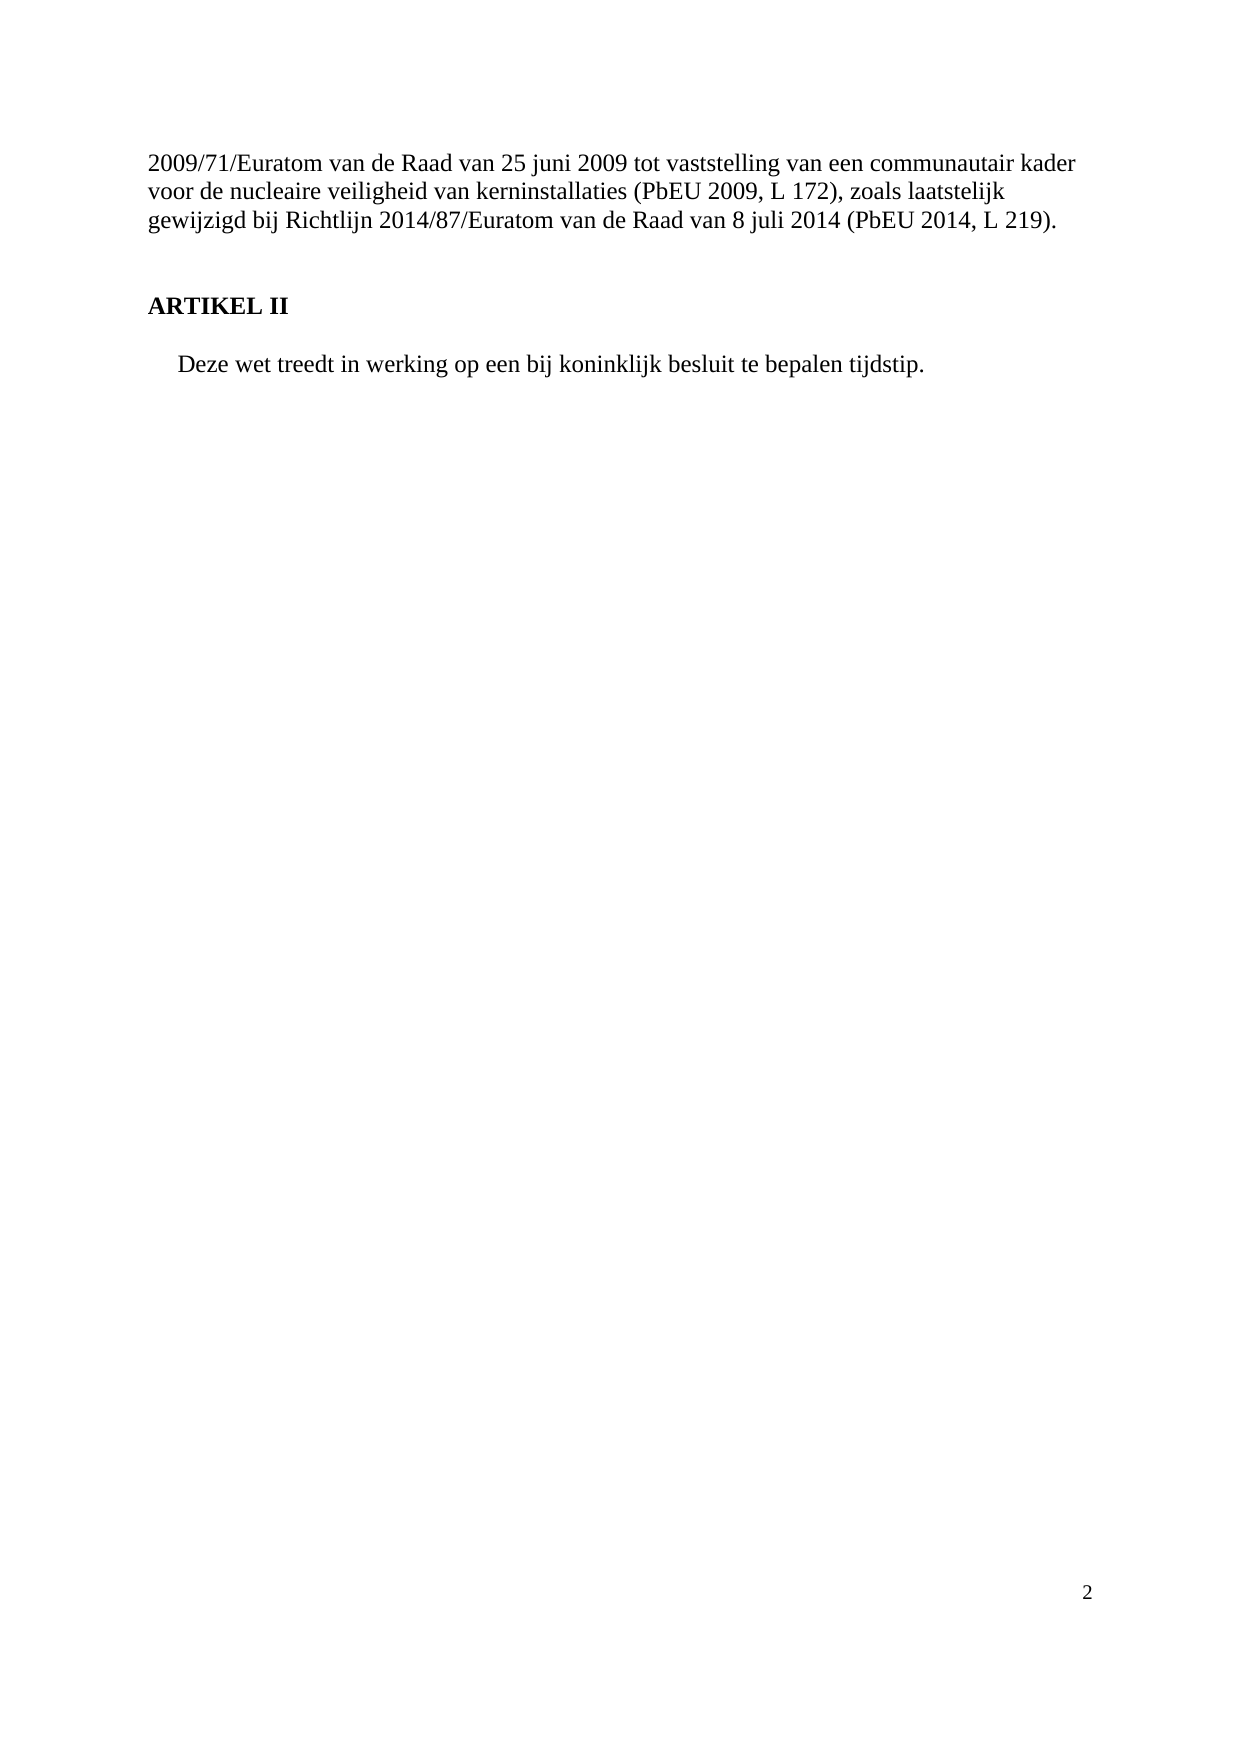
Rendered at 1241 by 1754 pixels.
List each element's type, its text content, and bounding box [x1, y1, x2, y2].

text Deze wet treedt in werking op een bij koninklijk besluit te bepalen tijdstip. [148, 349, 1093, 378]
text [148, 148, 1093, 234]
text Artikel II [148, 291, 1093, 320]
